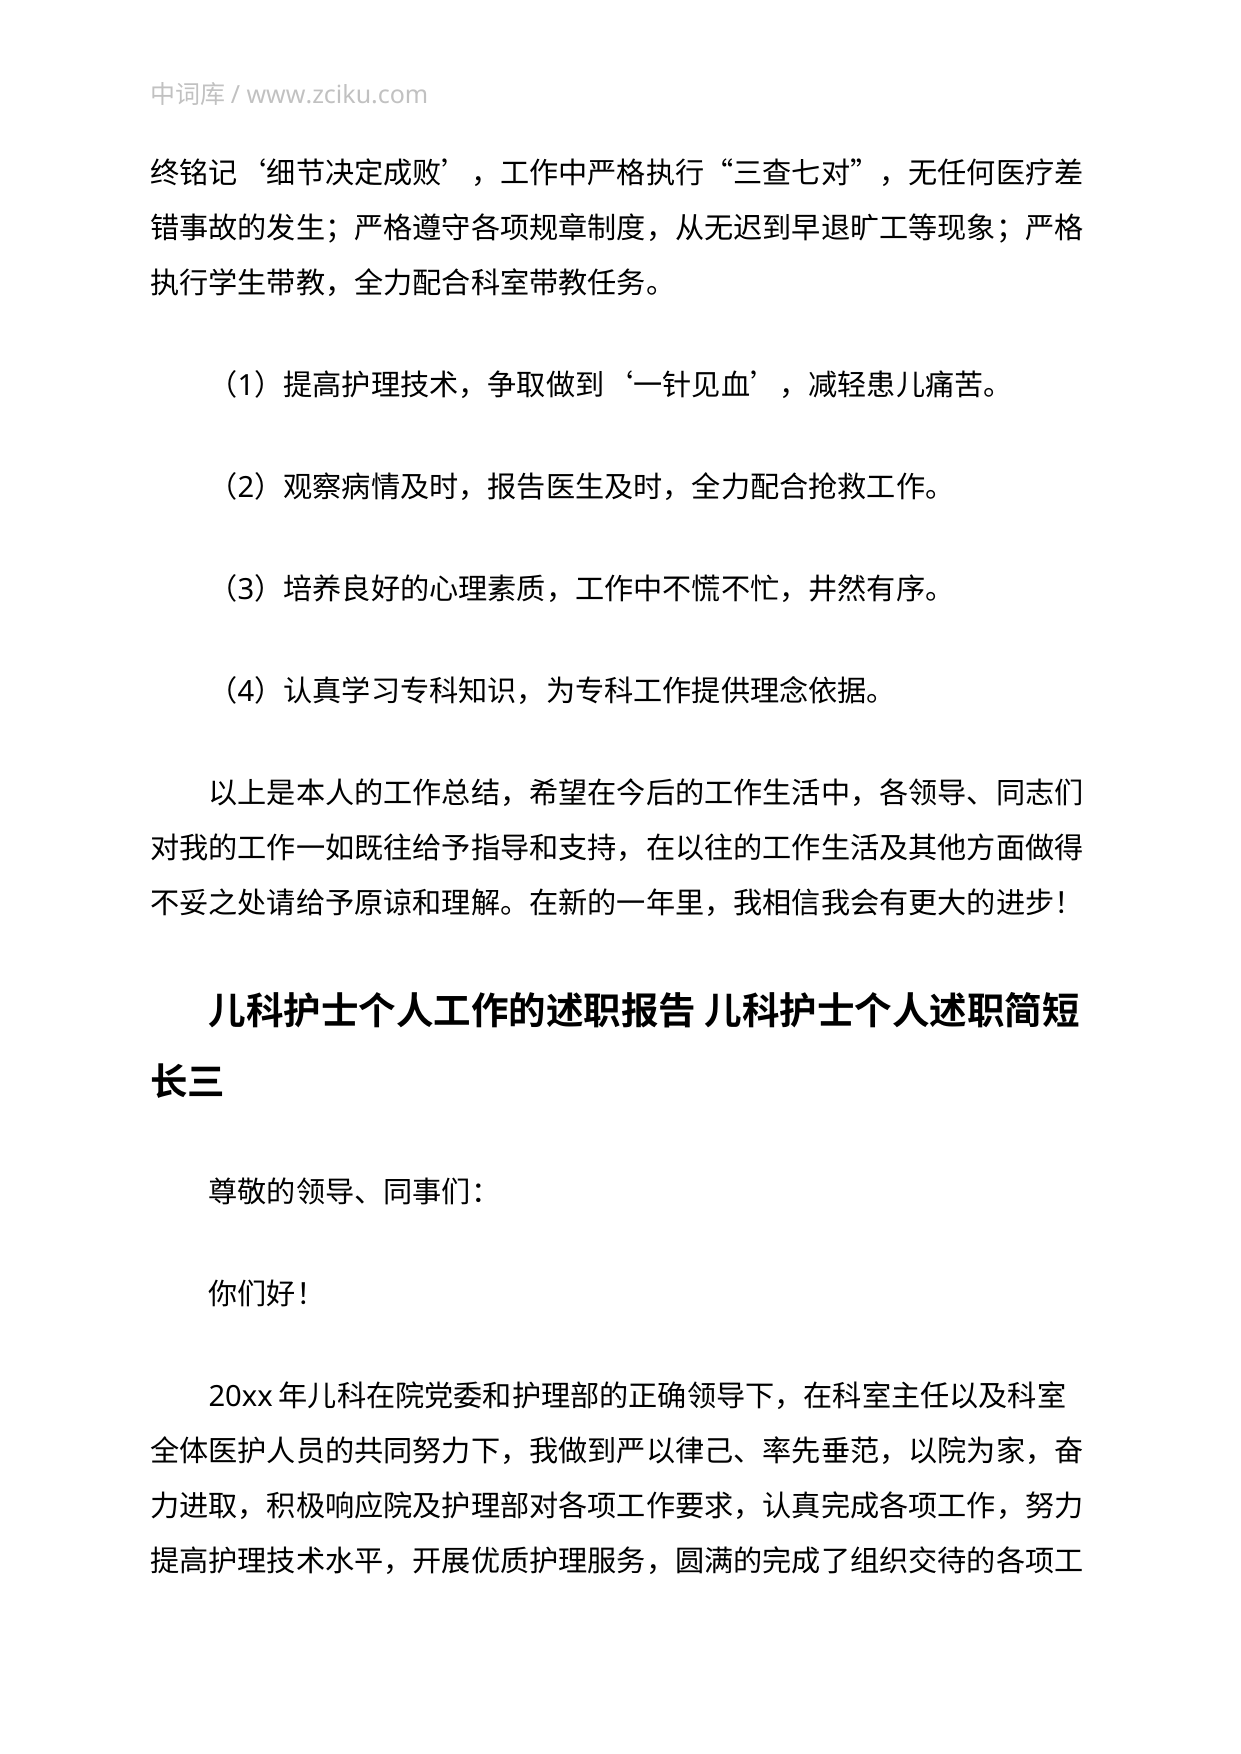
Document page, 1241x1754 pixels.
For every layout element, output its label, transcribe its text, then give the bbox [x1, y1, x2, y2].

text 儿科护士个人工作的述职报告 儿科护士个人述职简短长三 [150, 981, 1090, 1106]
text 你们好！ [150, 1271, 1090, 1313]
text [150, 1372, 1090, 1579]
text （3）培养良好的心理素质，工作中不慌不忙，井然有序。 [150, 566, 1090, 608]
text （4）认真学习专科知识，为专科工作提供理念依据。 [150, 667, 1090, 710]
text （1）提高护理技术，争取做到‘一针见血’，减轻患儿痛苦。 [150, 362, 1090, 404]
text 尊敬的领导、同事们： [150, 1169, 1090, 1211]
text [150, 150, 1090, 302]
text （2）观察病情及时，报告医生及时，全力配合抢救工作。 [150, 463, 1090, 506]
text 以上是本人的工作总结，希望在今后的工作生活中，各领导、同志们对我的工作一如既往给予指导和支持，在以往的工作生活及其他方面做得不妥之处请给予原谅和理解。在新的一年里，我相信我会有更大的进步！ [150, 769, 1090, 922]
